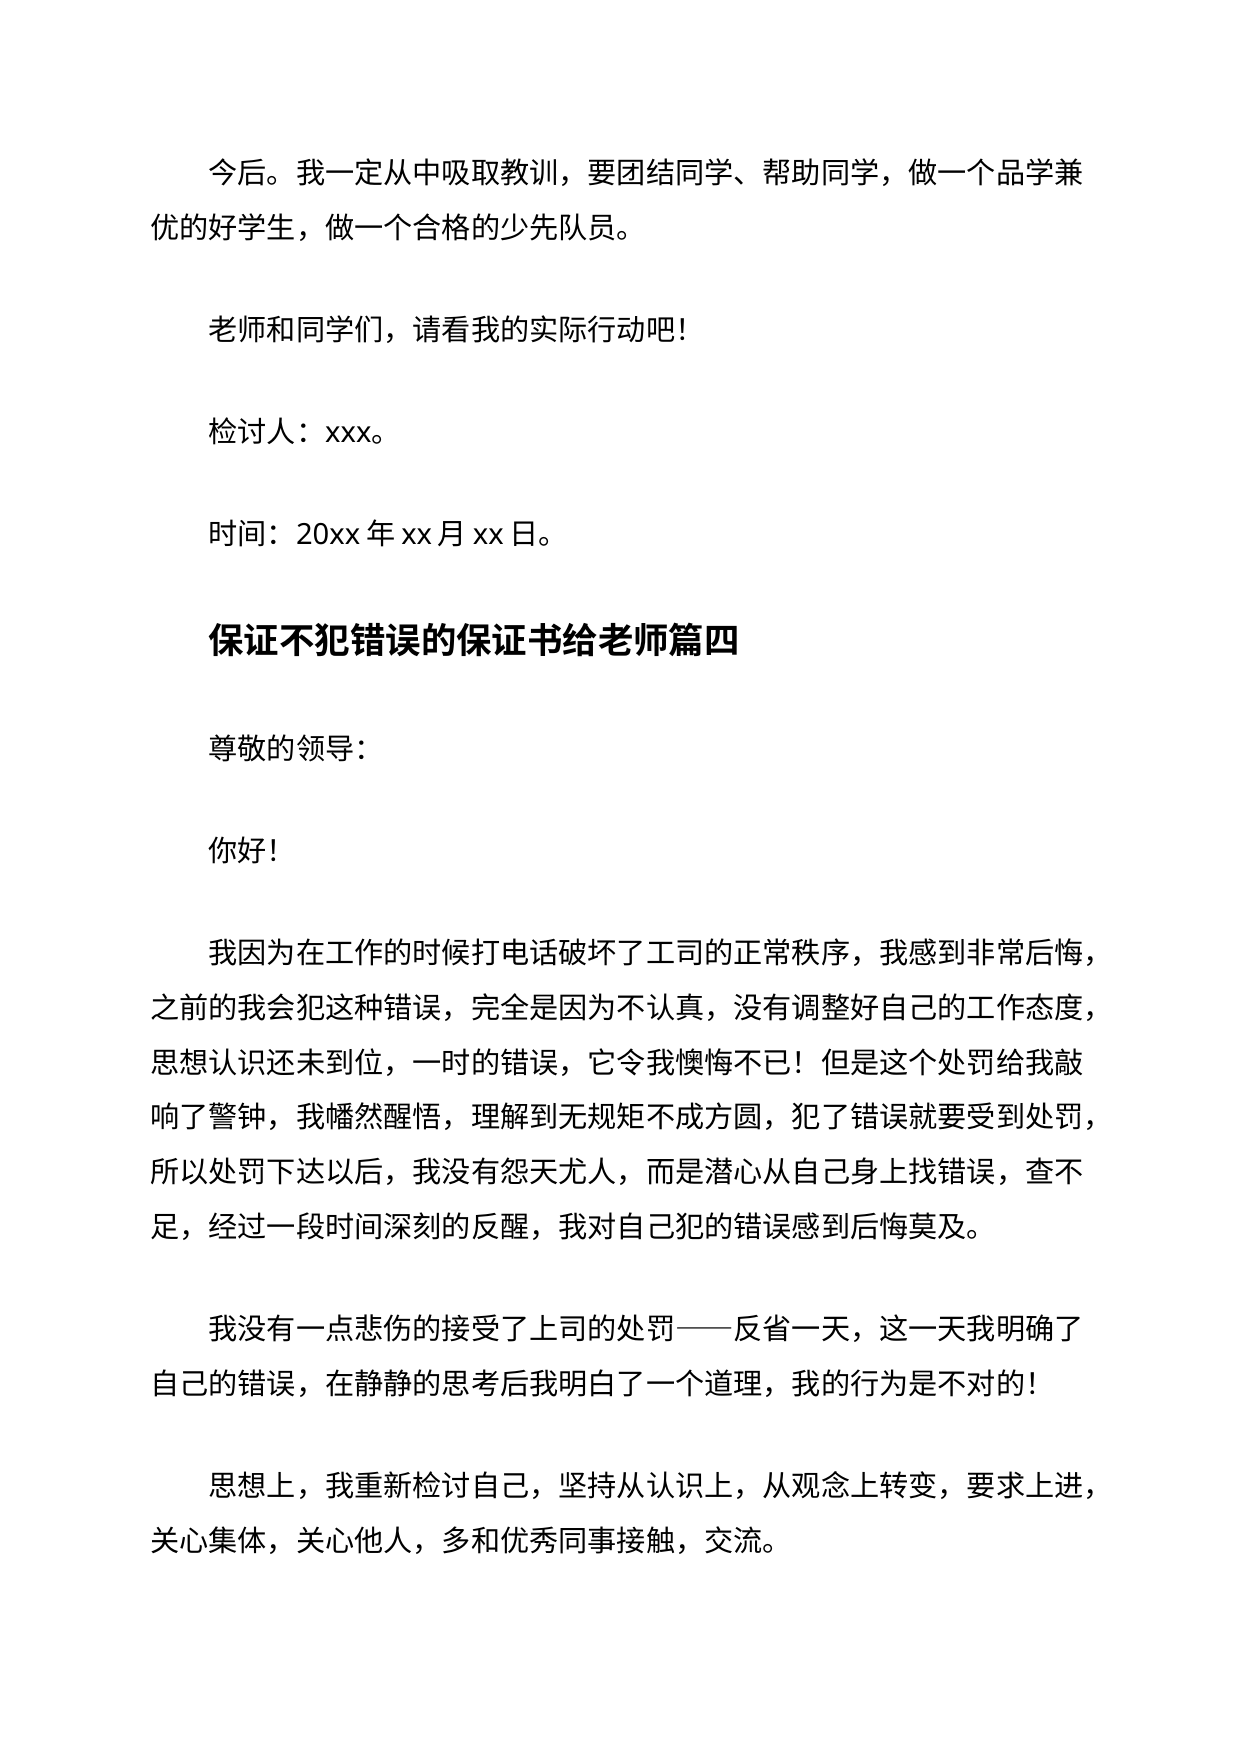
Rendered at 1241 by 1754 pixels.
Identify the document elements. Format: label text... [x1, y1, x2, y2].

text 思想上，我重新检讨自己，坚持从认识上，从观念上转变，要求上进，关心集体，关心他人，多和优秀同事接触，交流。 [150, 1462, 1090, 1559]
text 尊敬的领导： [150, 726, 1090, 768]
text 老师和同学们，请看我的实际行动吧！ [150, 307, 1090, 349]
text 我没有一点悲伤的接受了上司的处罚——反省一天，这一天我明确了自己的错误，在静静的思考后我明白了一个道理，我的行为是不对的！ [150, 1306, 1090, 1403]
text 检讨人：xxx。 [150, 408, 1090, 451]
text 保证不犯错误的保证书给老师篇四 [150, 612, 1090, 664]
text 今后。我一定从中吸取教训，要团结同学、帮助同学，做一个品学兼优的好学生，做一个合格的少先队员。 [150, 150, 1090, 247]
text 我因为在工作的时候打电话破坏了工司的正常秩序，我感到非常后悔，之前的我会犯这种错误，完全是因为不认真，没有调整好自己的工作态度，思想认识还未到位，一时的错误，它令我懊悔不已！但是这个处罚给我敲响了警钟，我幡然醒悟，理解到无规矩不成方圆，犯了错误就要受到处罚，所以处罚下达以后，我没有怨天尤人，而是潜心从自己身上找错误，查不足，经过一段时间深刻的反醒，我对自己犯的错误感到后悔莫及。 [150, 929, 1090, 1246]
text 你好！ [150, 828, 1090, 870]
text 时间：20xx年xx月xx日。 [150, 510, 1090, 553]
